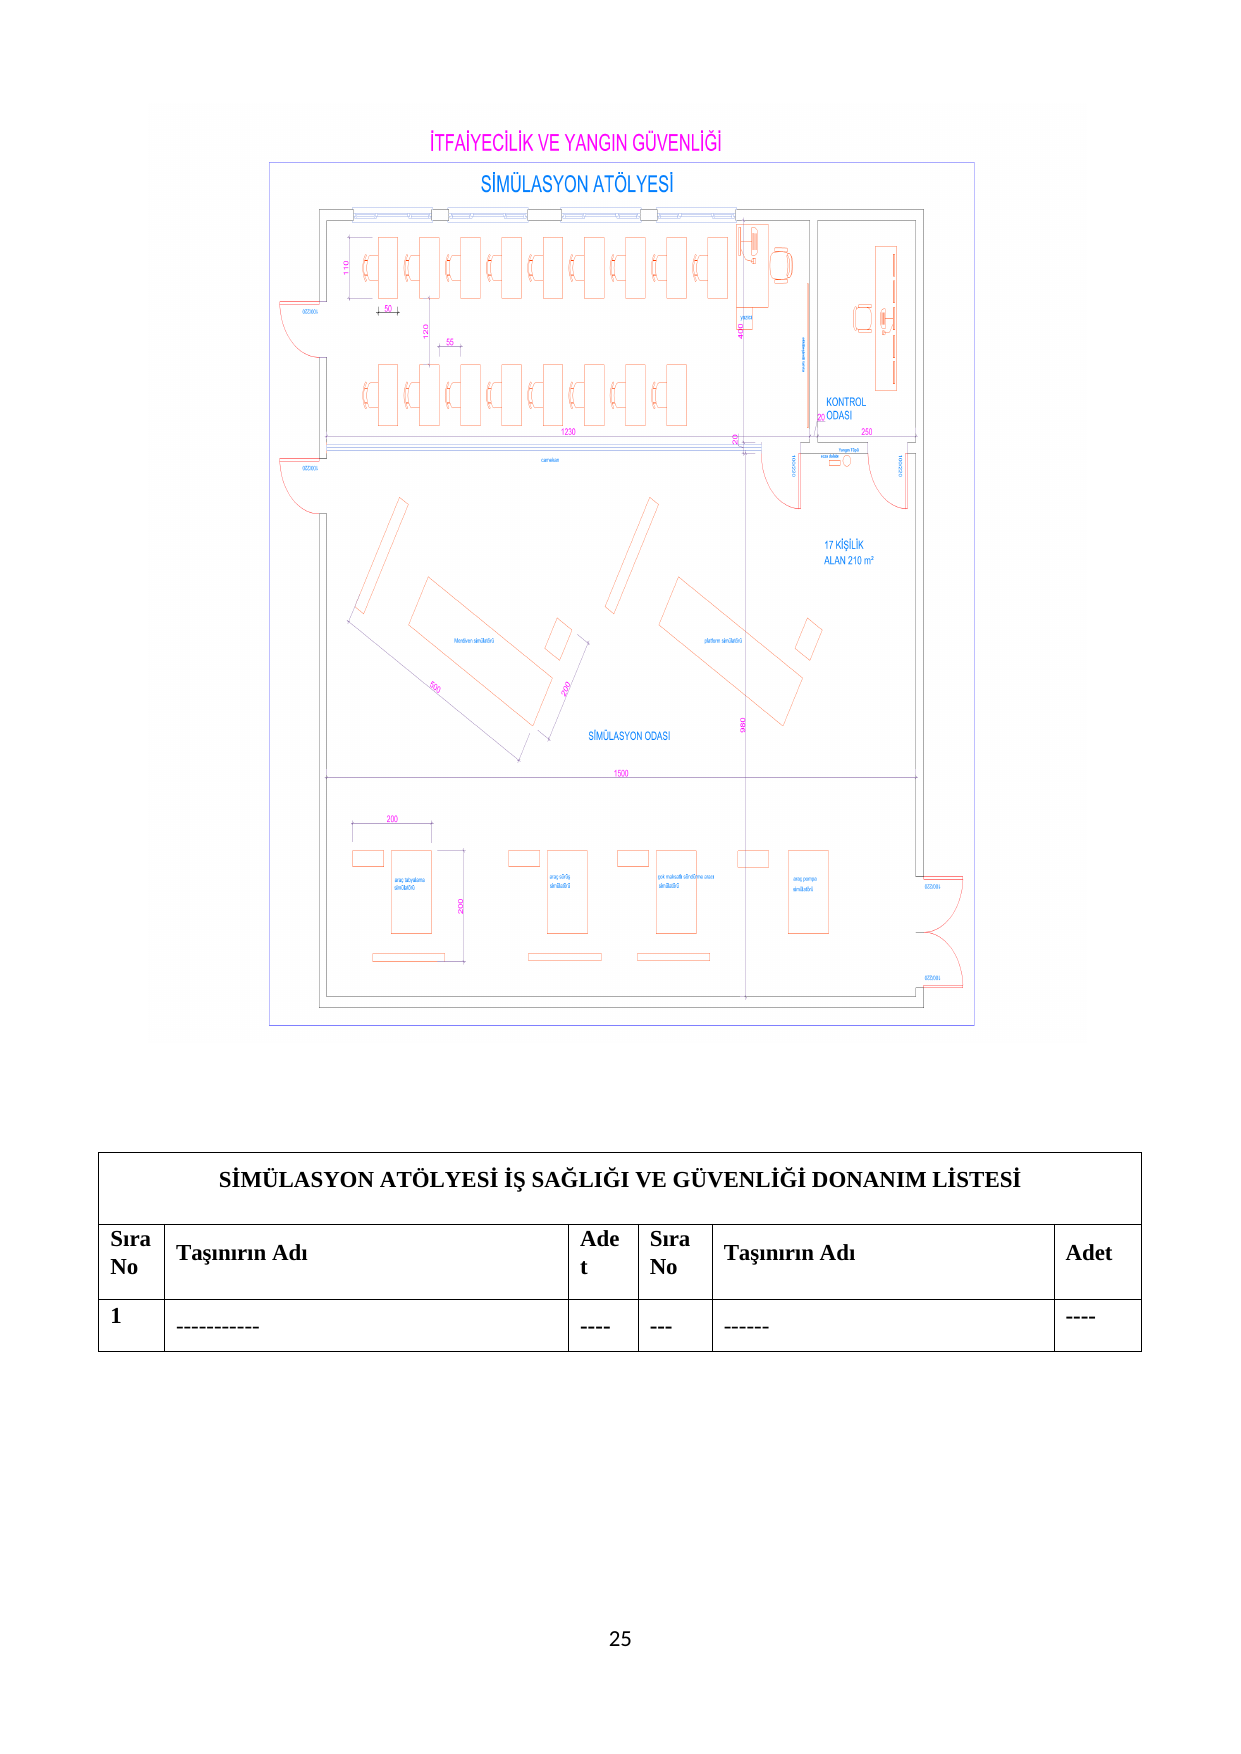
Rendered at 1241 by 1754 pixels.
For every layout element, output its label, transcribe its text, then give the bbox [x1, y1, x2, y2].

table_cell Sıra No [639, 1225, 712, 1298]
table_cell ---- [1055, 1300, 1141, 1351]
table_cell Adet [1055, 1225, 1141, 1298]
table_cell Sıra No [99, 1225, 164, 1298]
table_cell ----------- [165, 1300, 568, 1351]
table_cell Adet [569, 1225, 638, 1298]
table_cell 1 [99, 1300, 164, 1351]
table_header SİMÜLASYON ATÖLYESİ İŞ SAĞLIĞI VE GÜVENLİĞİ DONANIM LİSTESİ [99, 1153, 1141, 1224]
picture [147, 103, 1088, 1043]
table_cell ------ [713, 1300, 1054, 1351]
table_cell Taşınırın Adı [165, 1225, 568, 1298]
table_cell ---- [569, 1300, 638, 1351]
table_cell --- [639, 1300, 712, 1351]
table_cell Taşınırın Adı [713, 1225, 1054, 1298]
